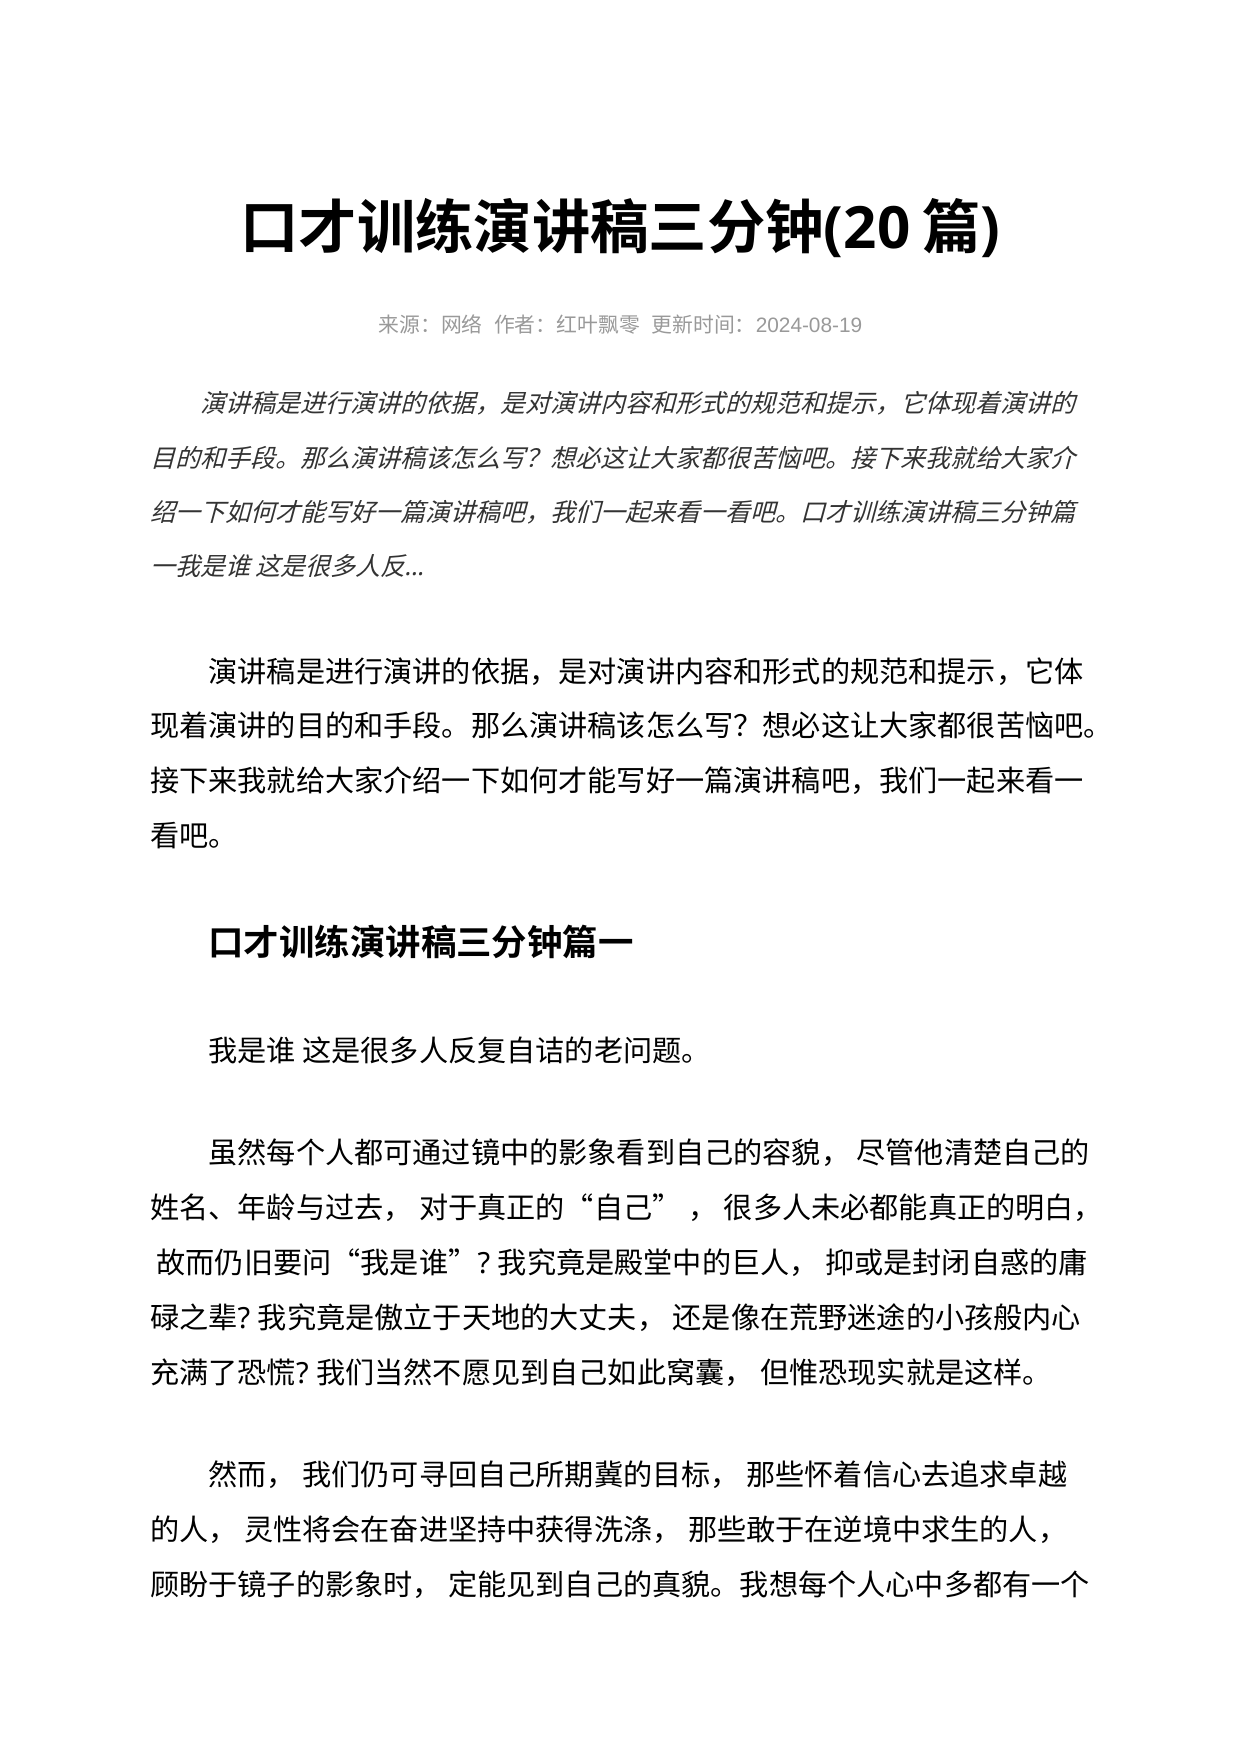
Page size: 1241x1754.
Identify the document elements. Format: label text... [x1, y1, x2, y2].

subtitle 口才训练演讲稿三分钟(20篇) [150, 181, 1090, 266]
text 演讲稿是进行演讲的依据，是对演讲内容和形式的规范和提示，它体现着演讲的目的和手段。那么演讲稿该怎么写？想必这让大家都很苦恼吧。接下来我就给大家介绍一下如何才能写好一篇演讲稿吧，我们一起来看一看吧。 [150, 648, 1090, 855]
text 我是谁 这是很多人反复自诘的老问题。 [150, 1028, 1090, 1070]
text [150, 1452, 1090, 1604]
text 虽然每个人都可通过镜中的影象看到自己的容貌， 尽管他清楚自己的姓名、年龄与过去， 对于真正的“自己” ， 很多人未必都能真正的明白， 故而仍旧要问“我是谁”? 我究竟是殿堂中的巨人， 抑或是封闭自惑的庸碌之辈? 我究竟是傲立于天地的大丈夫， 还是像在荒野迷途的小孩般内心充满了恐慌? 我们当然不愿见到自己如此窝囊， 但惟恐现实就是这样。 [150, 1130, 1090, 1392]
text 演讲稿是进行演讲的依据，是对演讲内容和形式的规范和提示，它体现着演讲的目的和手段。那么演讲稿该怎么写？想必这让大家都很苦恼吧。接下来我就给大家介绍一下如何才能写好一篇演讲稿吧，我们一起来看一看吧。口才训练演讲稿三分钟篇一我是谁 这是很多人反... [150, 384, 1090, 583]
text 口才训练演讲稿三分钟篇一 [150, 914, 1090, 966]
text 来源：网络 作者：红叶飘零 更新时间：2024-08-19 [150, 313, 1090, 337]
